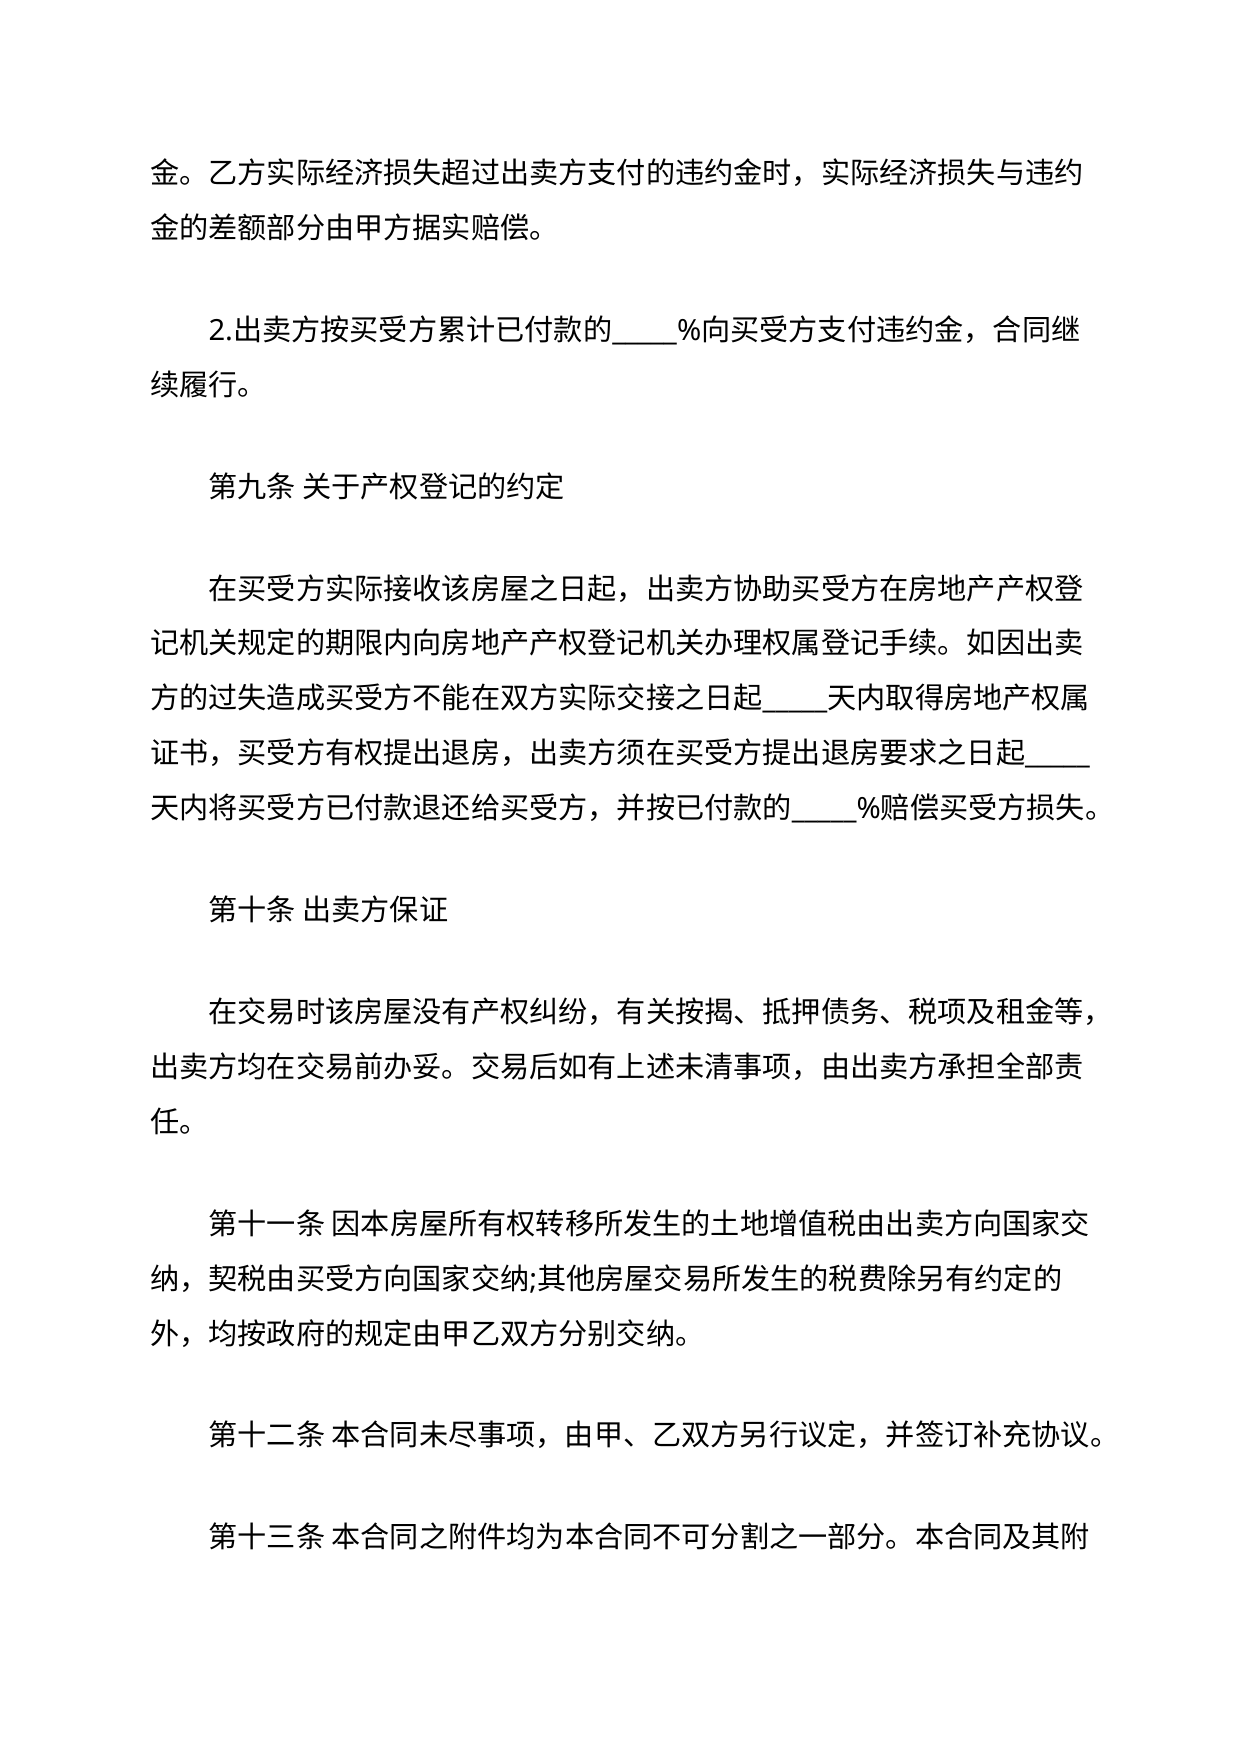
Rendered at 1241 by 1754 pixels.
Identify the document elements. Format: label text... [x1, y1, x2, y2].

text 第十一条 因本房屋所有权转移所发生的土地增值税由出卖方向国家交纳，契税由买受方向国家交纳;其他房屋交易所发生的税费除另有约定的外，均按政府的规定由甲乙双方分别交纳。 [150, 1200, 1090, 1352]
text 第十二条 本合同未尽事项，由甲、乙双方另行议定，并签订补充协议。 [150, 1412, 1090, 1454]
text 第十条 出卖方保证 [150, 887, 1090, 929]
text 2.出卖方按买受方累计已付款的_____%向买受方支付违约金，合同继续履行。 [150, 307, 1090, 404]
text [150, 150, 1090, 247]
text 在交易时该房屋没有产权纠纷，有关按揭、抵押债务、税项及租金等，出卖方均在交易前办妥。交易后如有上述未清事项，由出卖方承担全部责任。 [150, 989, 1090, 1141]
text 在买受方实际接收该房屋之日起，出卖方协助买受方在房地产产权登记机关规定的期限内向房地产产权登记机关办理权属登记手续。如因出卖方的过失造成买受方不能在双方实际交接之日起_____天内取得房地产权属证书，买受方有权提出退房，出卖方须在买受方提出退房要求之日起_____天内将买受方已付款退还给买受方，并按已付款的_____%赔偿买受方损失。 [150, 565, 1090, 827]
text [150, 1514, 1090, 1556]
text 第九条 关于产权登记的约定 [150, 463, 1090, 506]
